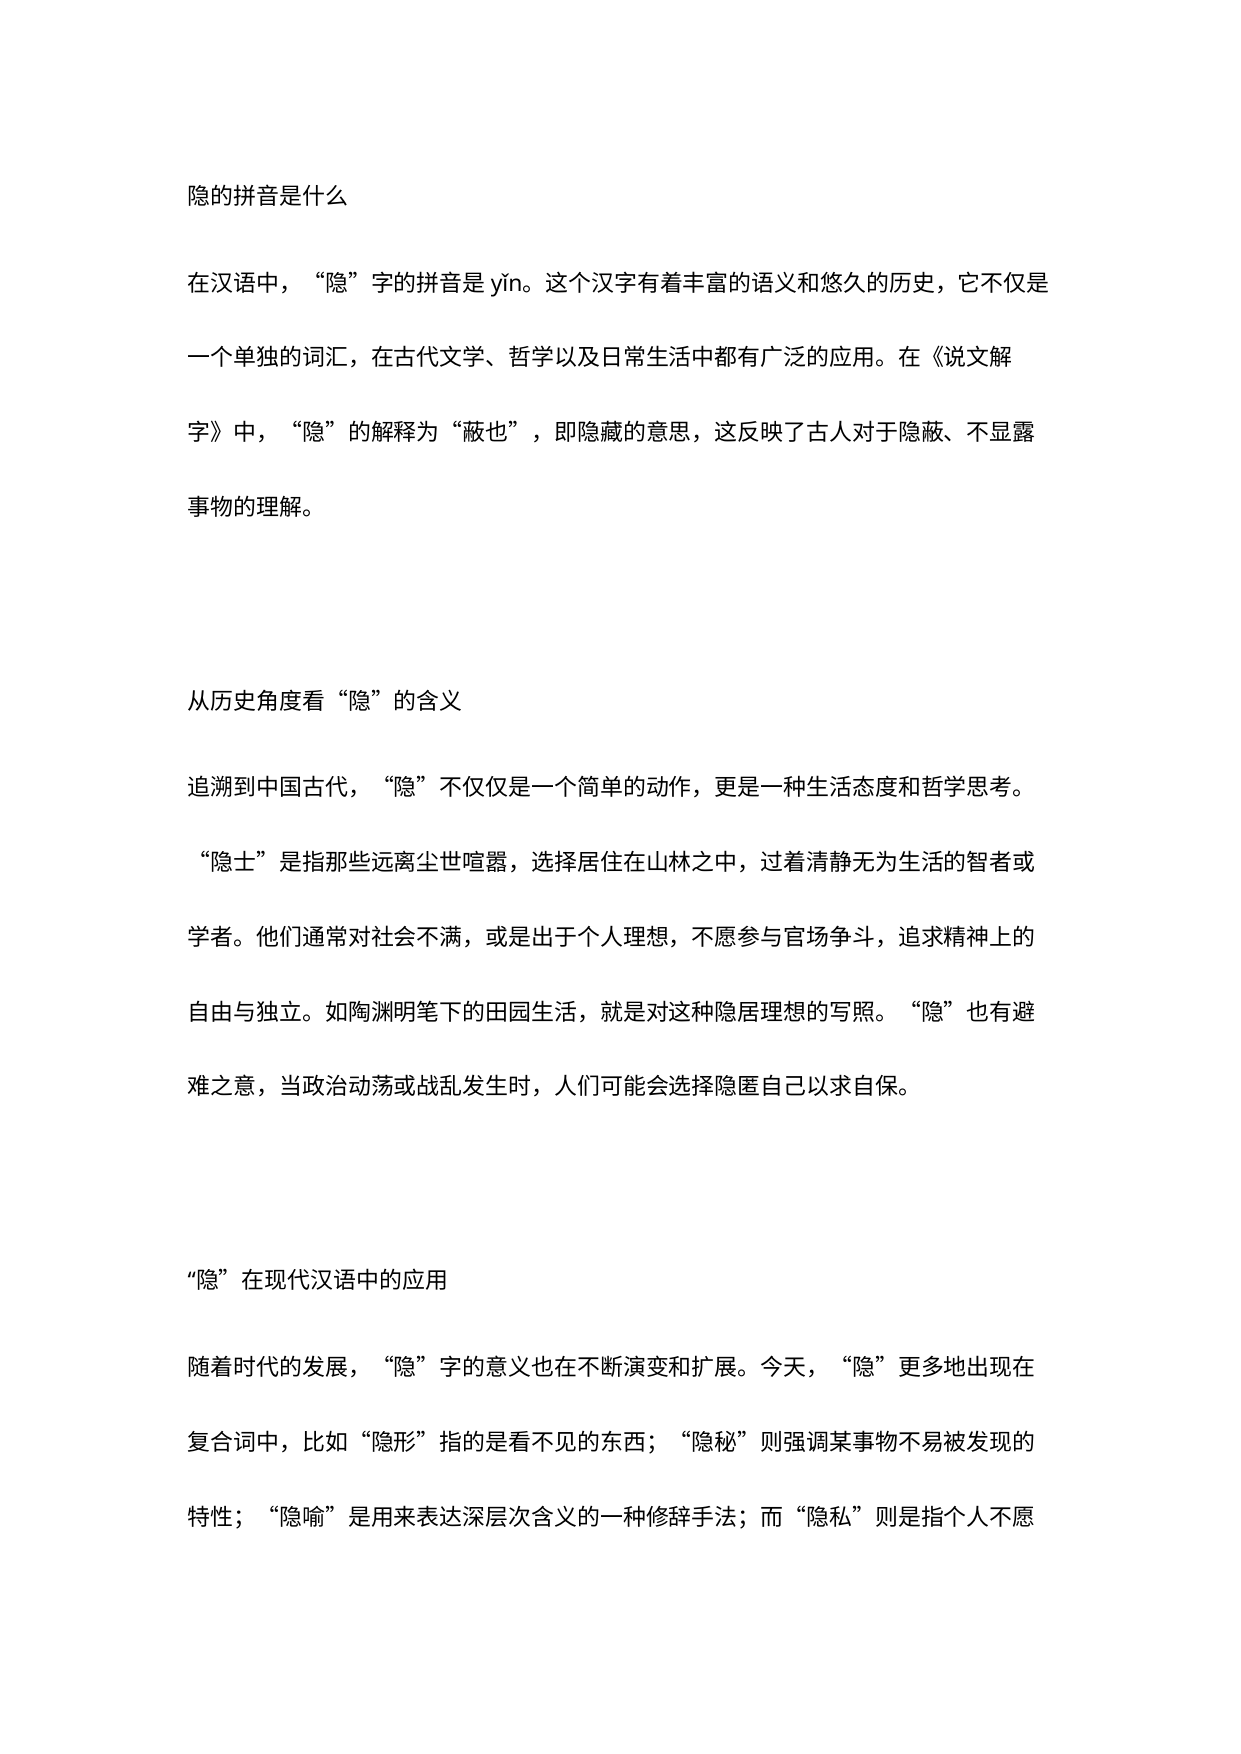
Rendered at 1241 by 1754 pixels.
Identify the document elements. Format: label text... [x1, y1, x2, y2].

text 追溯到中国古代，“隐”不仅仅是一个简单的动作，更是一种生活态度和哲学思考。“隐士”是指那些远离尘世喧嚣，选择居住在山林之中，过着清静无为生活的智者或学者。他们通常对社会不满，或是出于个人理想，不愿参与官场争斗，追求精神上的自由与独立。如陶渊明笔下的田园生活，就是对这种隐居理想的写照。“隐”也有避难之意，当政治动荡或战乱发生时，人们可能会选择隐匿自己以求自保。 [187, 753, 1053, 1117]
text 在汉语中，“隐”字的拼音是 yǐn。这个汉字有着丰富的语义和悠久的历史，它不仅是一个单独的词汇，在古代文学、哲学以及日常生活中都有广泛的应用。在《说文解字》中，“隐”的解释为“蔽也”，即隐藏的意思，这反映了古人对于隐蔽、不显露事物的理解。 [187, 248, 1053, 538]
text “隐”在现代汉语中的应用 [187, 1246, 1053, 1311]
text 隐的拼音是什么 [187, 162, 1053, 227]
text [187, 1333, 1053, 1547]
text 从历史角度看“隐”的含义 [187, 667, 1053, 732]
